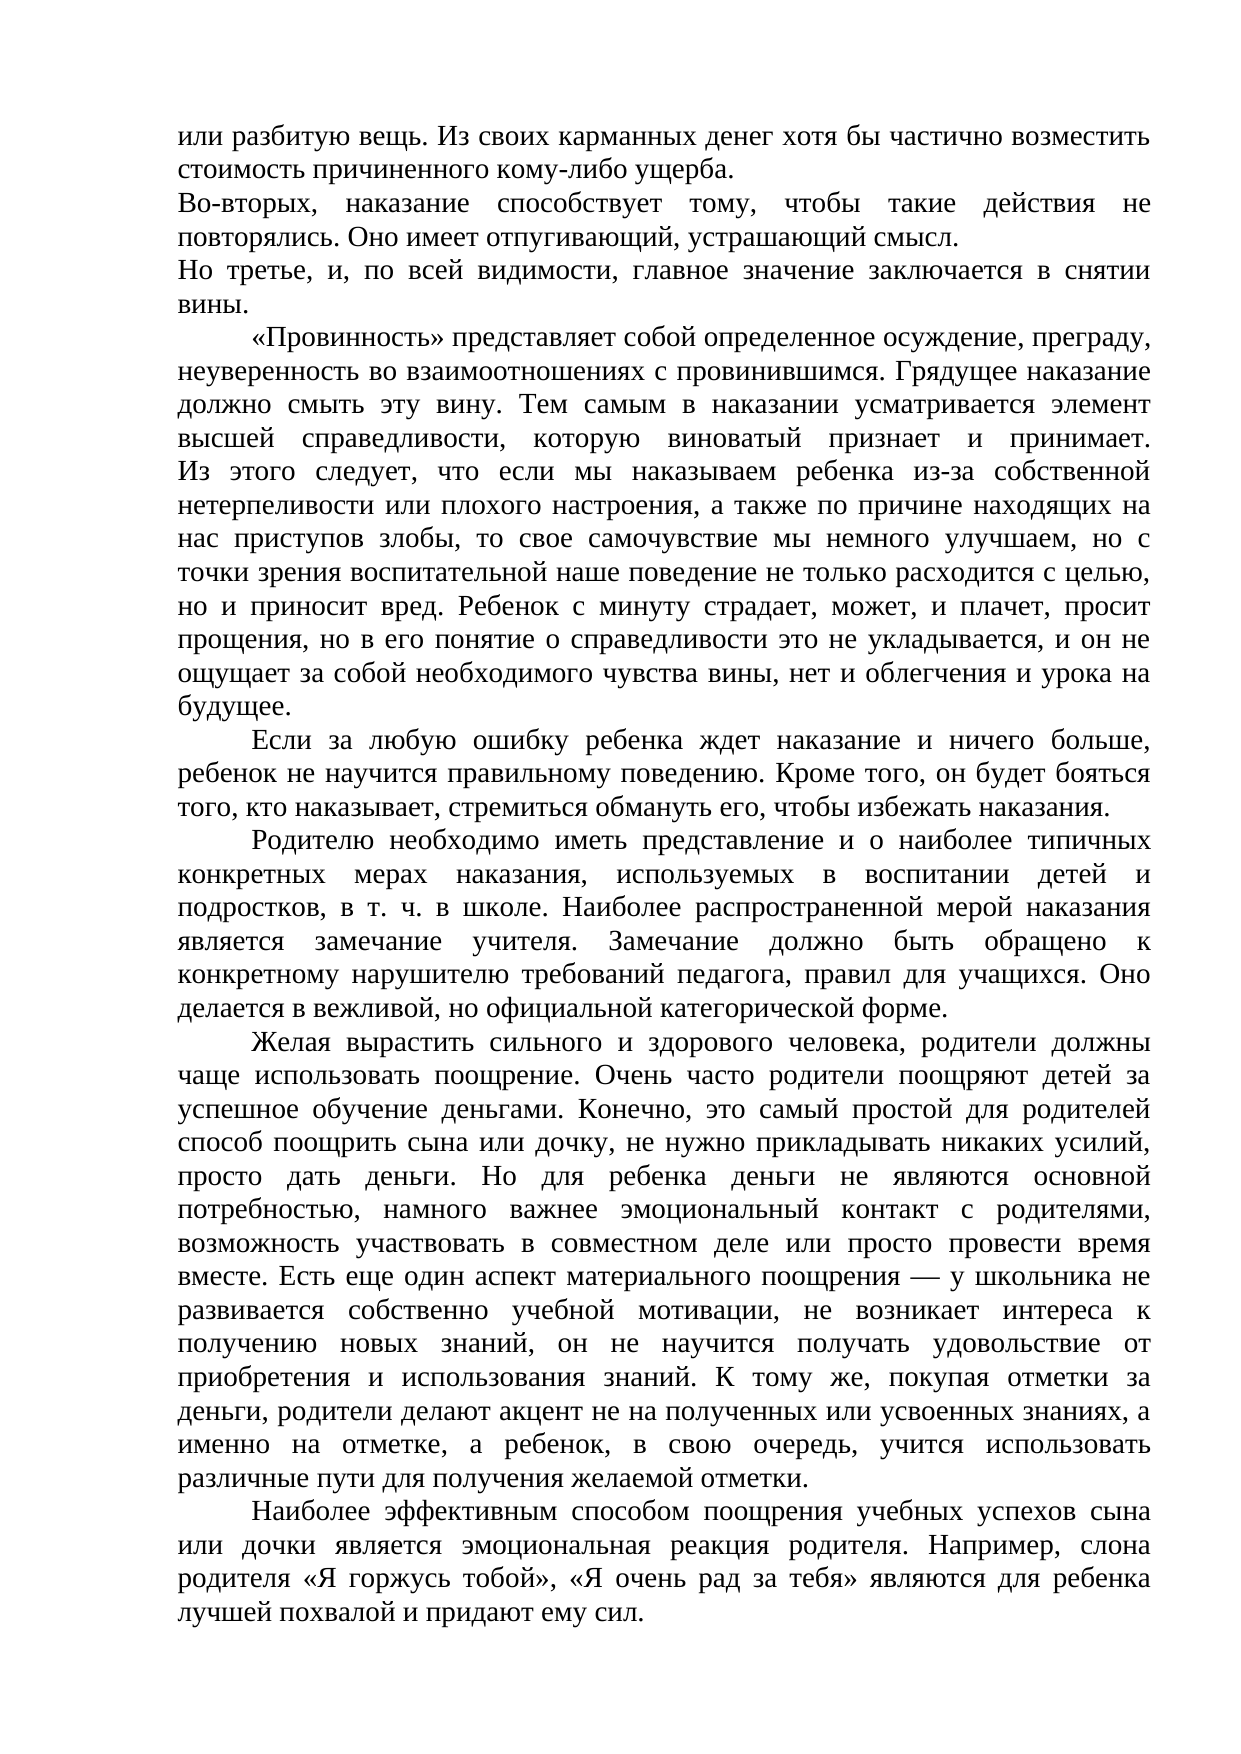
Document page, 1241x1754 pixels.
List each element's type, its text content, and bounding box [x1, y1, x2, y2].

text Если за любую ошибку ребенка ждет наказание и ничего больше, ребенок не научится правильному поведению. Кроме того, он будет бояться того, кто наказывает, стремиться обмануть его, чтобы избежать наказания. [177, 722, 1152, 822]
text Во-вторых, наказание способствует тому, чтобы такие действия не повторялись. Оно имеет отпугивающий, устрашающий смысл. [177, 185, 1152, 252]
text «Провинность» представляет собой определенное осуждение, преграду, неуверенность во взаимоотношениях с провинившимся. Грядущее наказание должно смыть эту вину. Тем самым в наказании усматривается элемент высшей справедливости, которую виноватый признает и принимает. Из этого следует, что если мы наказываем ребенка из-за собственной нетерпеливости или плохого настроения, а также по причине находящих на нас приступов злобы, то свое самочувствие мы немного улучшаем, но с точки зрения воспитательной наше поведение не только расходится с целью, но и приносит вред. Ребенок с минуту страдает, может, и плачет, просит прощения, но в его понятие о справедливости это не укладывается, и он не ощущает за собой необходимого чувства вины, нет и облегчения и урока на будущее. [177, 319, 1152, 722]
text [177, 118, 1152, 185]
text Наиболее эффективным способом поощрения учебных успехов сына или дочки является эмоциональная реакция родителя. Например, слона родителя «Я горжусь тобой», «Я очень рад за тебя» являются для ребенка лучшей похвалой и придают ему сил. [177, 1493, 1152, 1627]
text Желая вырастить сильного и здорового человека, родители должны чаще использовать поощрение. Очень часто родители поощряют детей за успешное обучение деньгами. Конечно, это самый простой для родителей способ поощрить сына или дочку, не нужно прикладывать никаких усилий, просто дать деньги. Но для ребенка деньги не являются основной потребностью, намного важнее эмоциональный контакт с родителями, возможность участвовать в совместном деле или просто провести время вместе. Есть еще один аспект материального поощрения — у школьника не развивается собственно учебной мотивации, не возникает интереса к получению новых знаний, он не научится получать удовольствие от приобретения и использования знаний. К тому же, покупая отметки за деньги, родители делают акцент не на полученных или усвоенных знаниях, а именно на отметке, а ребенок, в свою очередь, учится использовать различные пути для получения желаемой отметки. [177, 1024, 1152, 1493]
text Родителю необходимо иметь представление и о наиболее типичных конкретных мерах наказания, используемых в воспитании детей и подростков, в т. ч. в школе. Наиболее распространенной мерой наказания является замечание учителя. Замечание должно быть обращено к конкретному нарушителю требований педагога, правил для учащихся. Оно делается в вежливой, но официальной категорической форме. [177, 822, 1152, 1024]
text Но третье, и, по всей видимости, главное значение заключается в снятии вины. [177, 252, 1152, 319]
